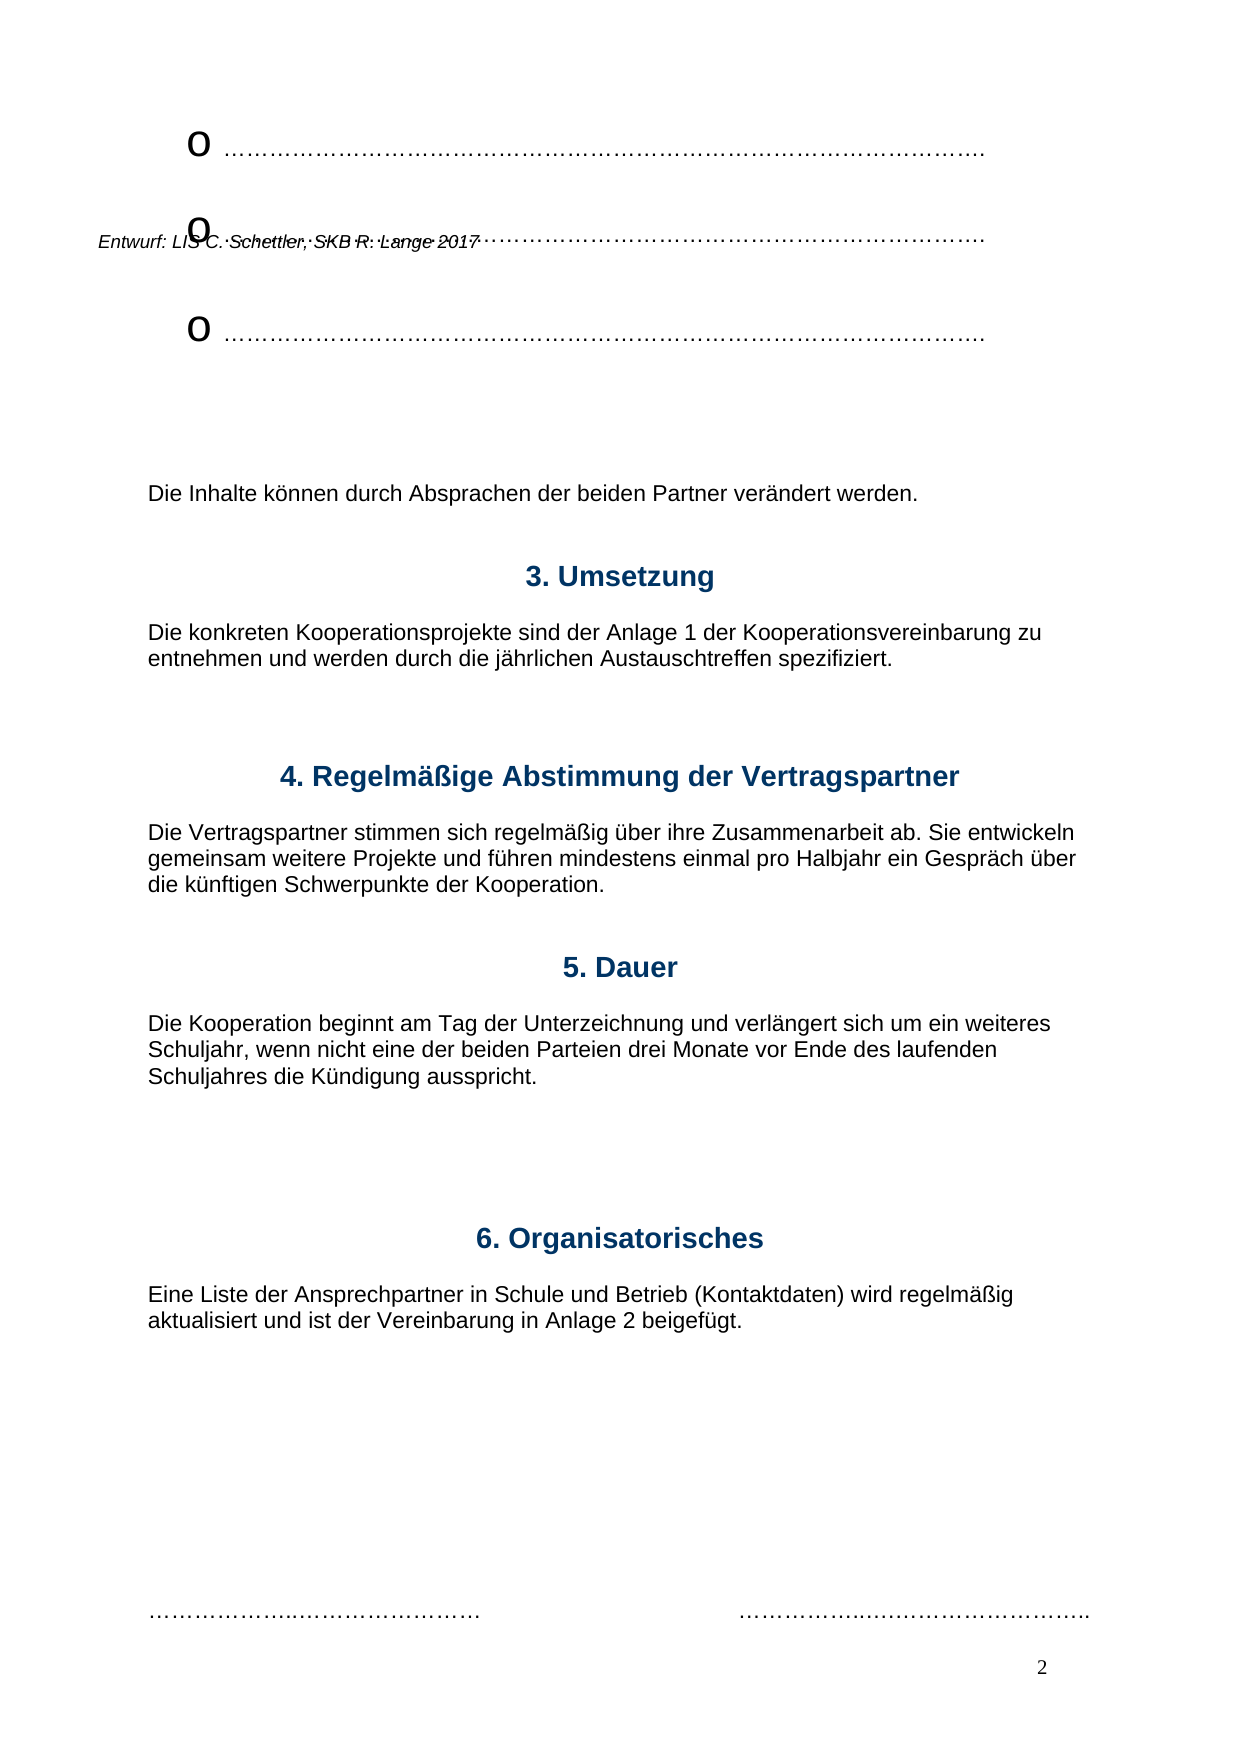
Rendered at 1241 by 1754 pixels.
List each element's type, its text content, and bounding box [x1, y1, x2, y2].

text Eine Liste der Ansprechpartner in Schule und Betrieb (Kontaktdaten) wird regelmäßig aktualisiert und ist der Vereinbarung in Anlage 2 beigefügt. [148, 1281, 1092, 1333]
list ………………………………………………………………………………………. [185, 118, 1092, 194]
text Die Vertragspartner stimmen sich regelmäßig über ihre Zusammenarbeit ab. Sie entwickeln gemeinsam weitere Projekte und führen mindestens einmal pro Halbjahr ein Gespräch über die künftigen Schwerpunkte der Kooperation. [148, 818, 1092, 897]
text 3. Umsetzung [148, 559, 1092, 592]
text 5. Dauer [148, 950, 1092, 984]
text Die konkreten Kooperationsprojekte sind der Anlage 1 der Kooperationsvereinbarung zu entnehmen und werden durch die jährlichen Austauschtreffen spezifiziert. [148, 619, 1092, 671]
text ………………..…………………… ……………..….…………………….. [148, 1597, 1092, 1623]
text 4. Regelmäßige Abstimmung der Vertragspartner [148, 758, 1092, 792]
list ………………………………………………………………………………………. [185, 204, 1092, 257]
text 6. Organisatorisches [148, 1221, 1092, 1254]
text Die Inhalte können durch Absprachen der beiden Partner verändert werden. [148, 480, 1092, 506]
text Die Kooperation beginnt am Tag der Unterzeichnung und verlängert sich um ein weiteres Schuljahr, wenn nicht eine der beiden Parteien drei Monate vor Ende des laufenden Schuljahres die Kündigung ausspricht. [148, 1010, 1092, 1089]
list ………………………………………………………………………………………. [185, 304, 1092, 380]
